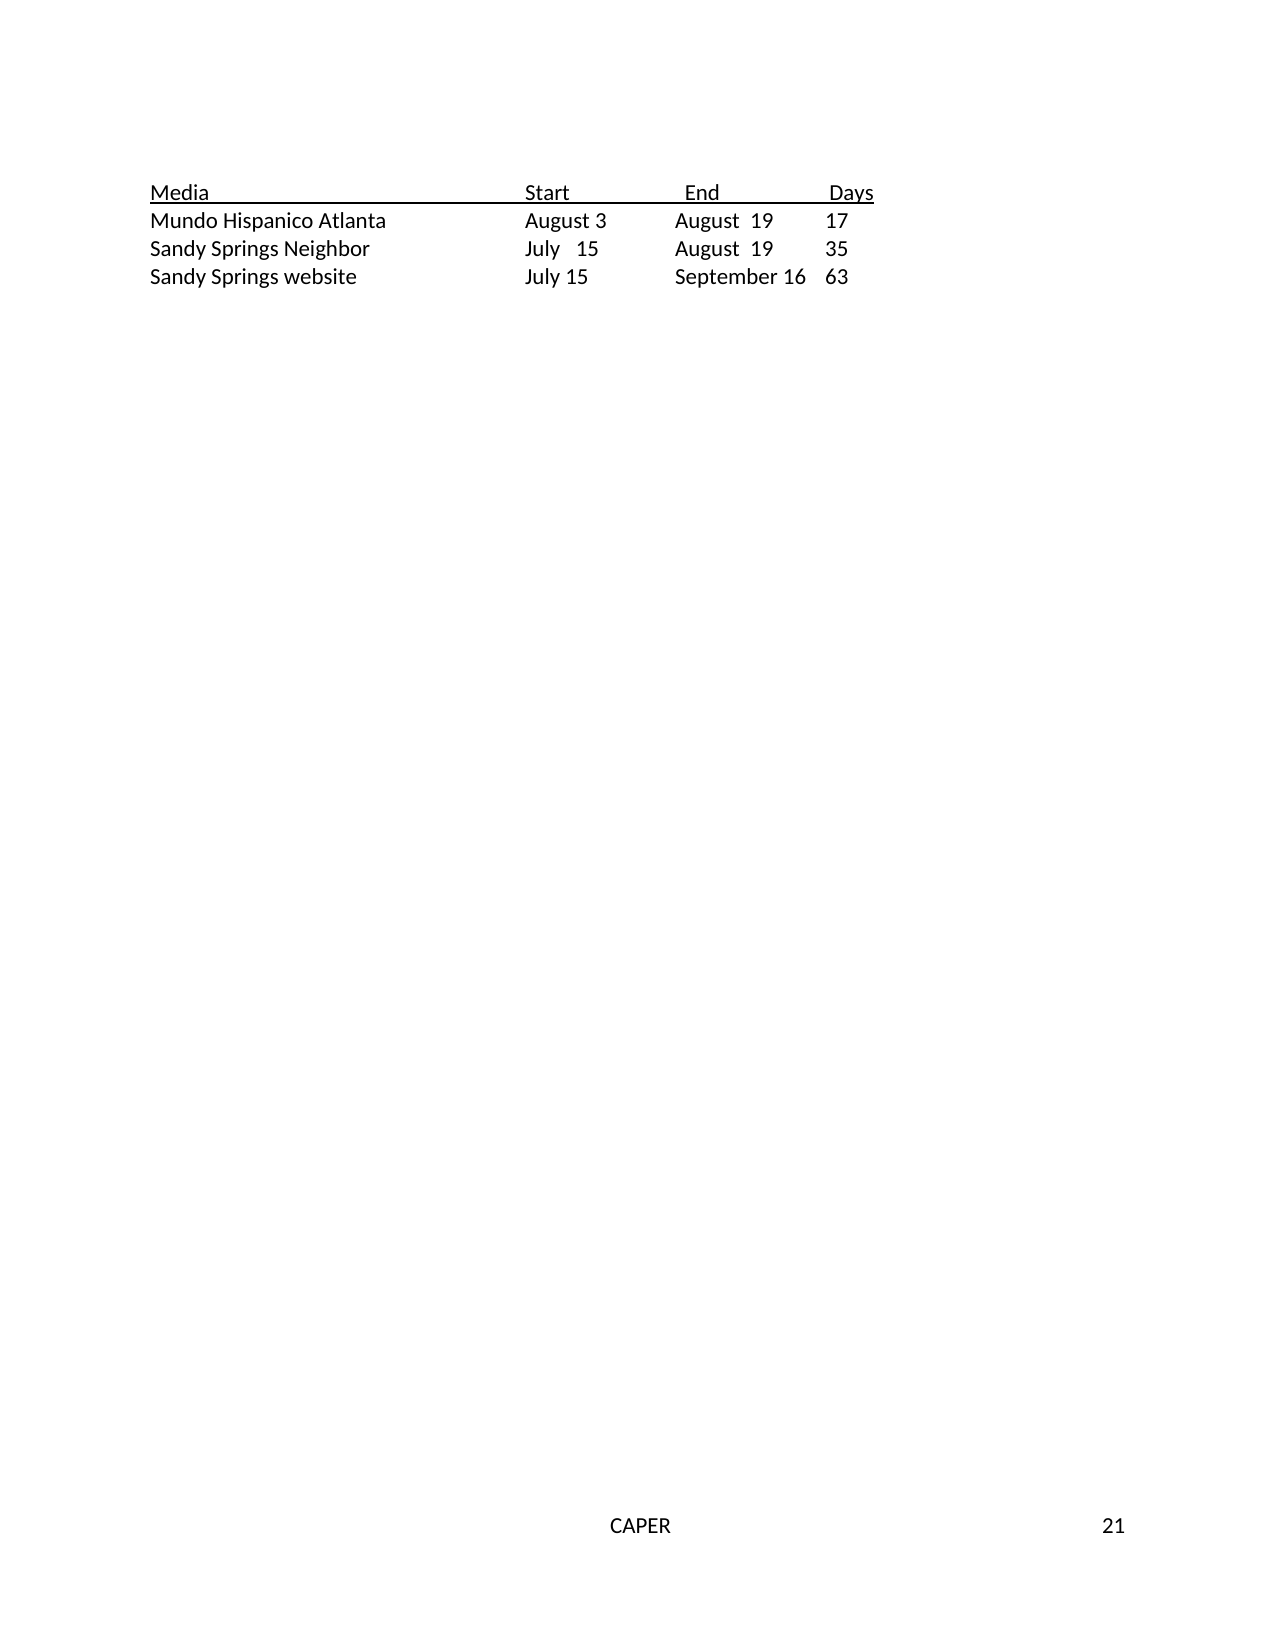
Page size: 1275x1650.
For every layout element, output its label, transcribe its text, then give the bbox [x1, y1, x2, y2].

text Media Start End Days [150, 178, 1125, 206]
text Sandy Springs Neighbor July 15 August 19 35 [150, 234, 1125, 262]
text Sandy Springs website July 15 September 16 63 [150, 262, 1125, 290]
text Mundo Hispanico Atlanta August 3 August 19 17 [150, 206, 1125, 234]
